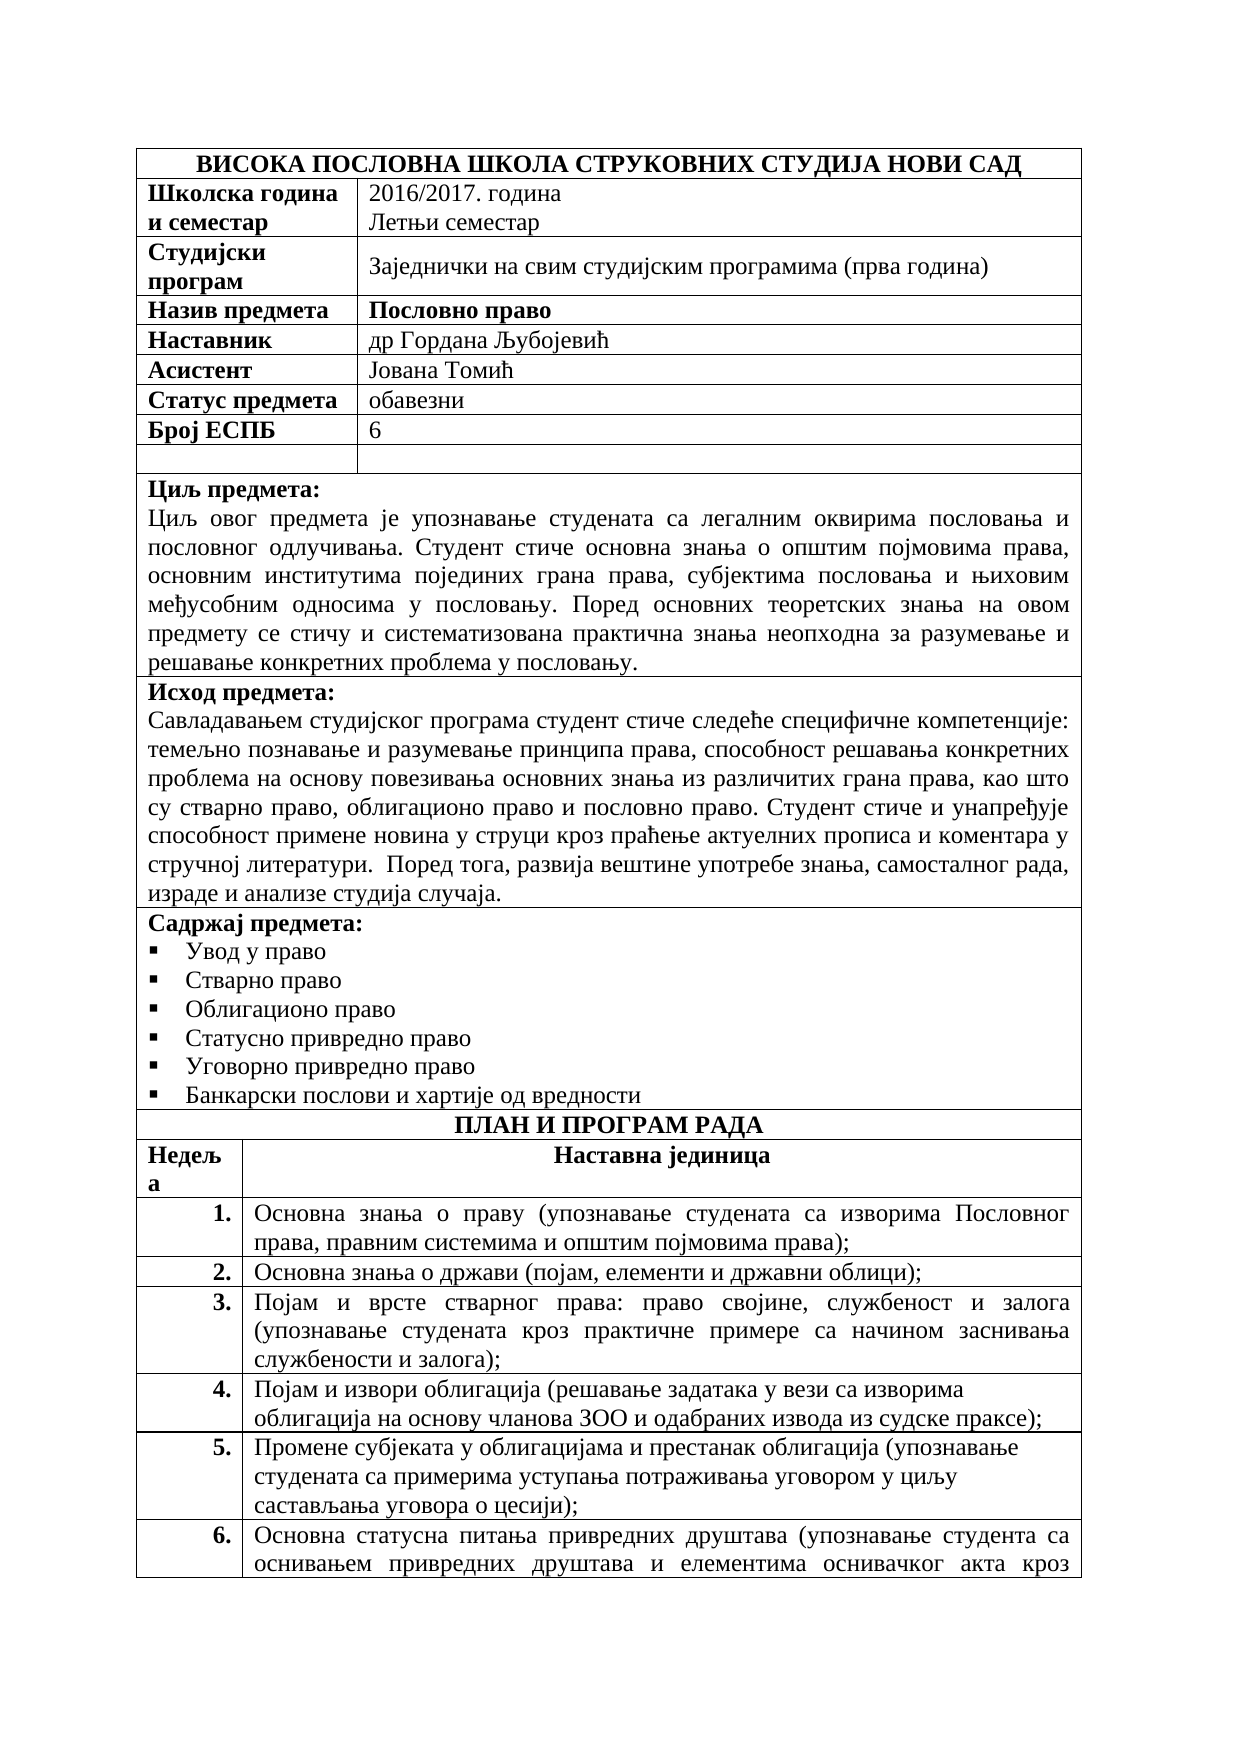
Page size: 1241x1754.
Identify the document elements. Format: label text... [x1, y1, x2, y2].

table_cell Студијски програм [137, 237, 357, 294]
table_cell Школска година и семестар [137, 179, 357, 236]
table_cell [358, 445, 1081, 473]
table_cell [137, 445, 357, 473]
table_cell 4. [137, 1374, 242, 1431]
table_cell 2016/2017. година Летњи семестар [358, 179, 1081, 236]
table_cell др Гордана Љубојевић [358, 325, 1081, 354]
table_cell ПЛАН И ПРОГРАМ РАДА [137, 1110, 1081, 1139]
table_cell Aсистент [137, 355, 357, 384]
table_cell 5. [137, 1433, 242, 1519]
table_cell Појам и врсте стварног права: право својине, службеност и залога (упознавање студената кроз практичне примере са начином заснивања службености и залога); [243, 1287, 1081, 1373]
table_cell Наставник [137, 325, 357, 354]
table_cell обавезни [358, 385, 1081, 414]
table_cell Садржај предмета: Увод у право Стварно право Облигационо право Статусно привредно право Уговорно привредно право Банкарски послови и хартије од вредности [137, 908, 1081, 1109]
table_cell Пословно право [358, 296, 1081, 324]
table_cell Основна знања о праву (упознавање студената са изворима Пословног права, правним системима и општим појмовима права); [243, 1198, 1081, 1256]
table_cell Промене субјеката у облигацијама и престанак облигација (упознавање студената са примерима уступања потраживања уговором у циљу састављања уговора о цесији); [243, 1433, 1081, 1519]
table_cell 1. [137, 1198, 242, 1256]
table_cell Заједнички на свим студијским програмима (прва година) [358, 237, 1081, 294]
table_cell Статус предмета [137, 385, 357, 414]
table_cell Недеља [137, 1140, 242, 1197]
table_cell Појам и извори облигација (решавање задатака у вези са изворима облигација на основу чланова ЗОО и одабраних извода из судске праксе); [243, 1374, 1081, 1431]
table_cell 6 [358, 415, 1081, 443]
table_cell 6. [137, 1520, 242, 1577]
table_header ВИСОКА ПОСЛОВНА ШКОЛА СТРУКОВНИХ СТУДИЈА НОВИ САД [137, 149, 1081, 177]
table_cell 3. [137, 1287, 242, 1373]
table_cell Број ЕСПБ [137, 415, 357, 443]
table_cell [243, 1520, 1081, 1577]
table_cell Основна знања о држави (појам, елементи и државни облици); [243, 1257, 1081, 1286]
table_cell Назив предмета [137, 296, 357, 324]
table_cell 2. [137, 1257, 242, 1286]
table_cell Циљ предмета: Циљ овог предмета је упознавање студената са легалним оквирима пословања и пословног одлучивања. Студент стиче основна знања о општим појмовима права, основним институтима појединих грана права, субјектима пословања и њиховим међусобним односима у пoсловању. Поред основних теоретских знања на овом предмету се стичу и систематизована практична знања неопходна за разумевање и решавање конкретних проблема у пословању. [137, 474, 1081, 676]
table_cell Наставна јединица [243, 1140, 1081, 1197]
table_cell Јована Томић [358, 355, 1081, 384]
table_cell Исход предмета: Савладавањем студијског програма студент стиче следеће специфичне компетенције: темељно познавање и разумевање принципа права, способност решавања конкретних проблема на основу повезивања основних знања из различитих грана права, као што су стварно право, облигационо право и пословно право. Студент стиче и унапређује способност примене новина у струци кроз праћење актуелних прописа и коментара у стручној литератури. Поред тога, развија вештине употребе знања, самосталног рада, израде и анализе студијa случаја. [137, 677, 1081, 907]
